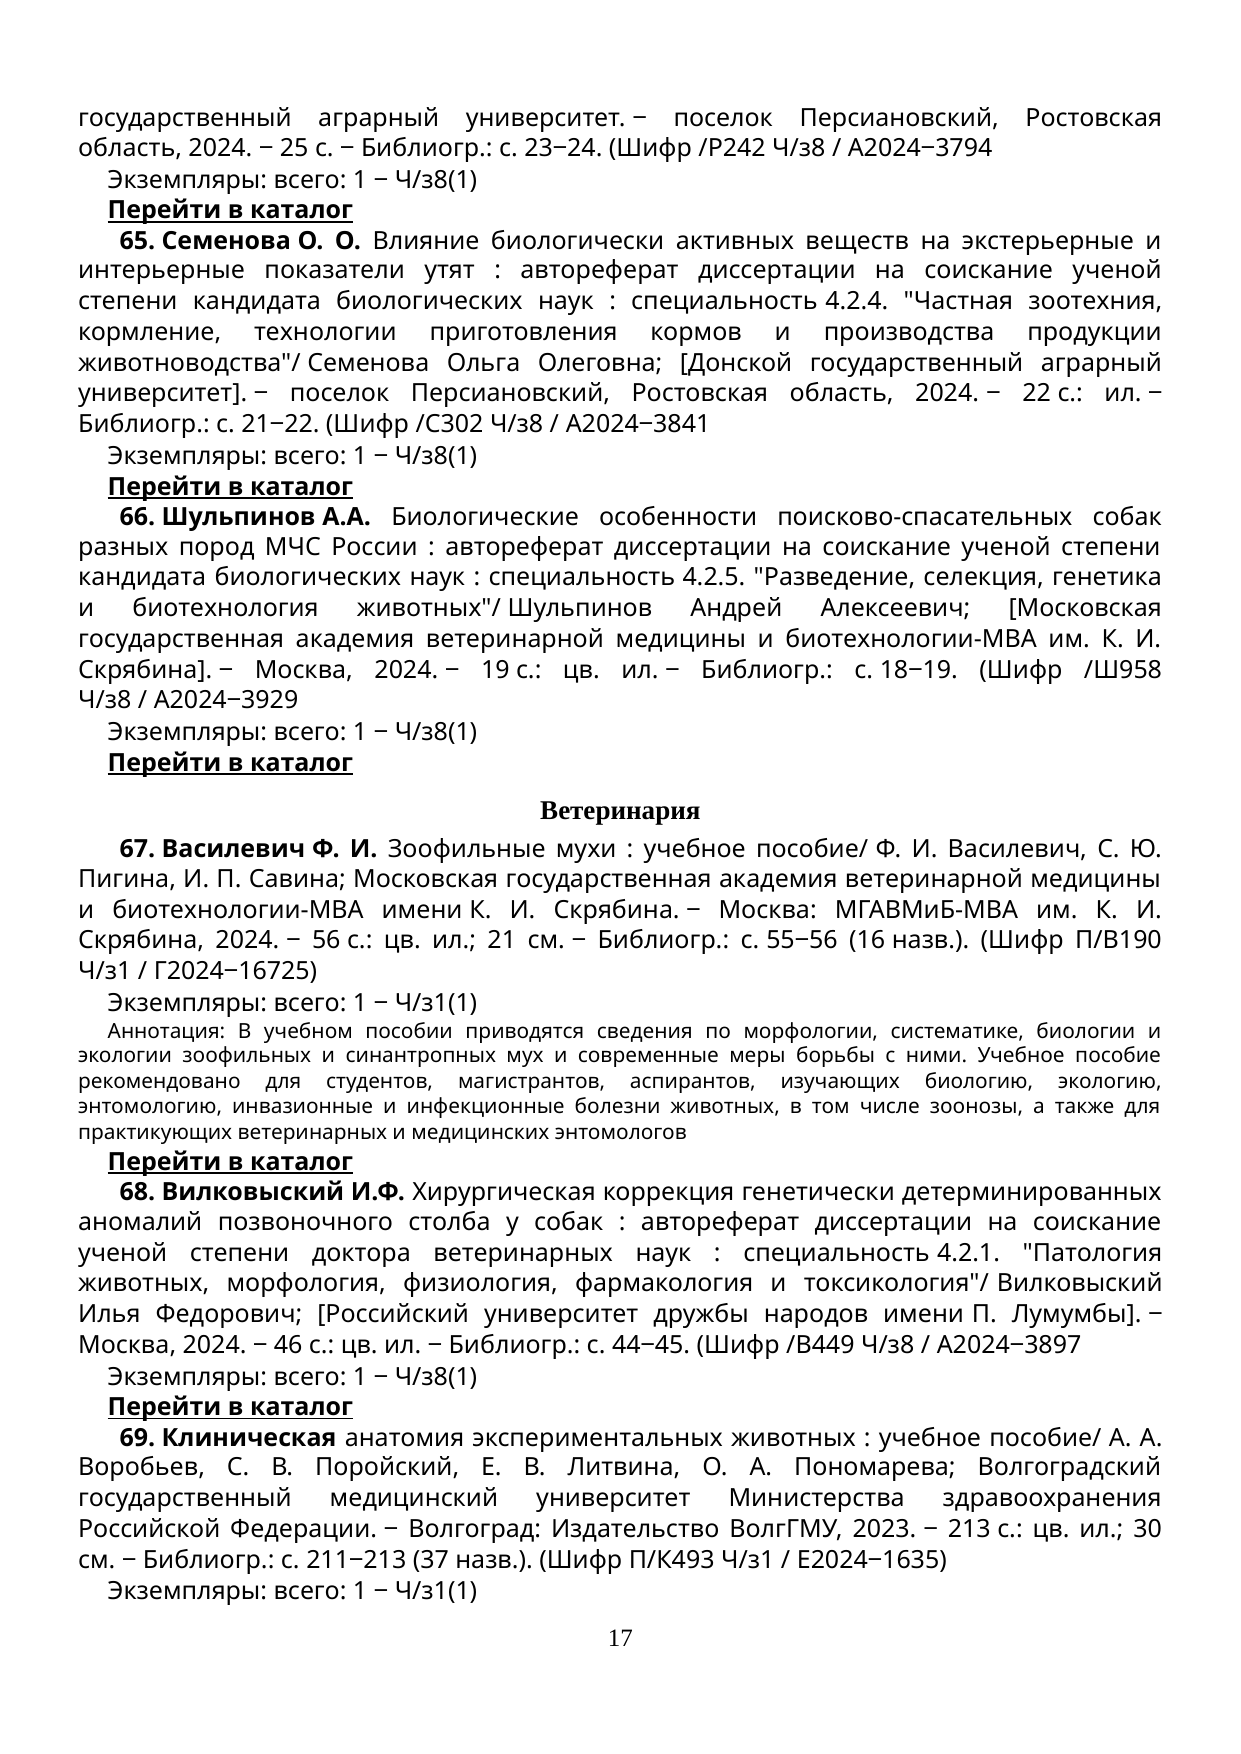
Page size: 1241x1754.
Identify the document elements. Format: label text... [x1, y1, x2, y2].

text Экземпляры: всего: 1 ‒ Ч/з8(1) [78, 163, 1162, 194]
text Перейти в каталог [78, 1391, 1162, 1422]
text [78, 102, 1162, 163]
text Экземпляры: всего: 1 ‒ Ч/з8(1) [78, 716, 1162, 747]
text 65. Семенова О. О. Влияние биологически активных веществ на экстерьерные и интерьерные показатели утят : автореферат диссертации на соискание ученой степени кандидата биологических наук : специальность 4.2.4. "Частная зоотехния, кормление, технологии приготовления кормов и производства продукции животноводства"/ Семенова Ольга Олеговна; [Донской государственный аграрный университет]. ‒ поселок Персиановский, Ростовская область, 2024. ‒ 22 с.: ил. ‒ Библиогр.: с. 21‒22. (Шифр /С302 Ч/з8 / А2024‒3841 [78, 225, 1162, 440]
text Аннотация: В учебном пособии приводятся сведения по морфологии, систематике, биологии и экологии зоофильных и синантропных мух и современные меры борьбы с ними. Учебное пособие рекомендовано для студентов, магистрантов, аспирантов, изучающих биологию, экологию, энтомологию, инвазионные и инфекционные болезни животных, в том числе зоонозы, а также для практикующих ветеринарных и медицинских энтомологов [78, 1018, 1162, 1146]
text Экземпляры: всего: 1 ‒ Ч/з1(1) [78, 1575, 1162, 1606]
subtitle Ветеринария [78, 794, 1162, 825]
text Перейти в каталог [78, 470, 1162, 501]
text Перейти в каталог [78, 194, 1162, 225]
text Экземпляры: всего: 1 ‒ Ч/з8(1) [78, 1361, 1162, 1391]
text 68. Вилковыский И.Ф. Хирургическая коррекция генетически детерминированных аномалий позвоночного столба у собак : автореферат диссертации на соискание ученой степени доктора ветеринарных наук : специальность 4.2.1. "Патология животных, морфология, физиология, фармакология и токсикология"/ Вилковыский Илья Федорович; [Российский университет дружбы народов имени П. Лумумбы]. ‒ Москва, 2024. ‒ 46 с.: цв. ил. ‒ Библиогр.: с. 44‒45. (Шифр /В449 Ч/з8 / А2024‒3897 [78, 1176, 1162, 1361]
text Экземпляры: всего: 1 ‒ Ч/з8(1) [78, 440, 1162, 470]
text 67. Василевич Ф. И. Зоофильные мухи : учебное пособие/ Ф. И. Василевич, С. Ю. Пигина, И. П. Савина; Московская государственная академия ветеринарной медицины и биотехнологии-МВА имени К. И. Скрябина. ‒ Москва: МГАВМиБ-МВА им. К. И. Скрябина, 2024. ‒ 56 с.: цв. ил.; 21 см. ‒ Библиогр.: с. 55‒56 (16 назв.). (Шифр П/В190 Ч/з1 / Г2024‒16725) [78, 833, 1162, 987]
text Перейти в каталог [78, 1146, 1162, 1176]
text 69. Клиническая анатомия экспериментальных животных : учебное пособие/ A. А. Воробьев, С. В. Поройский, Е. В. Литвина, О. А. Пономарева; Волгоградский государственный медицинский университет Министерства здравоохранения Российской Федерации. ‒ Волгоград: Издательство ВолгГМУ, 2023. ‒ 213 с.: цв. ил.; 30 см. ‒ Библиогр.: с. 211‒213 (37 назв.). (Шифр П/К493 Ч/з1 / Е2024‒1635) [78, 1422, 1162, 1575]
text 66. Шульпинов А.А. Биологические особенности поисково-спасательных собак разных пород МЧС России : автореферат диссертации на соискание ученой степени кандидата биологических наук : специальность 4.2.5. "Разведение, селекция, генетика и биотехнология животных"/ Шульпинов Андрей Алексеевич; [Московская государственная академия ветеринарной медицины и биотехнологии-МВА им. К. И. Скрябина]. ‒ Москва, 2024. ‒ 19 с.: цв. ил. ‒ Библиогр.: с. 18‒19. (Шифр /Ш958 Ч/з8 / А2024‒3929 [78, 501, 1162, 716]
text Экземпляры: всего: 1 ‒ Ч/з1(1) [78, 987, 1162, 1018]
text Перейти в каталог [78, 747, 1162, 777]
